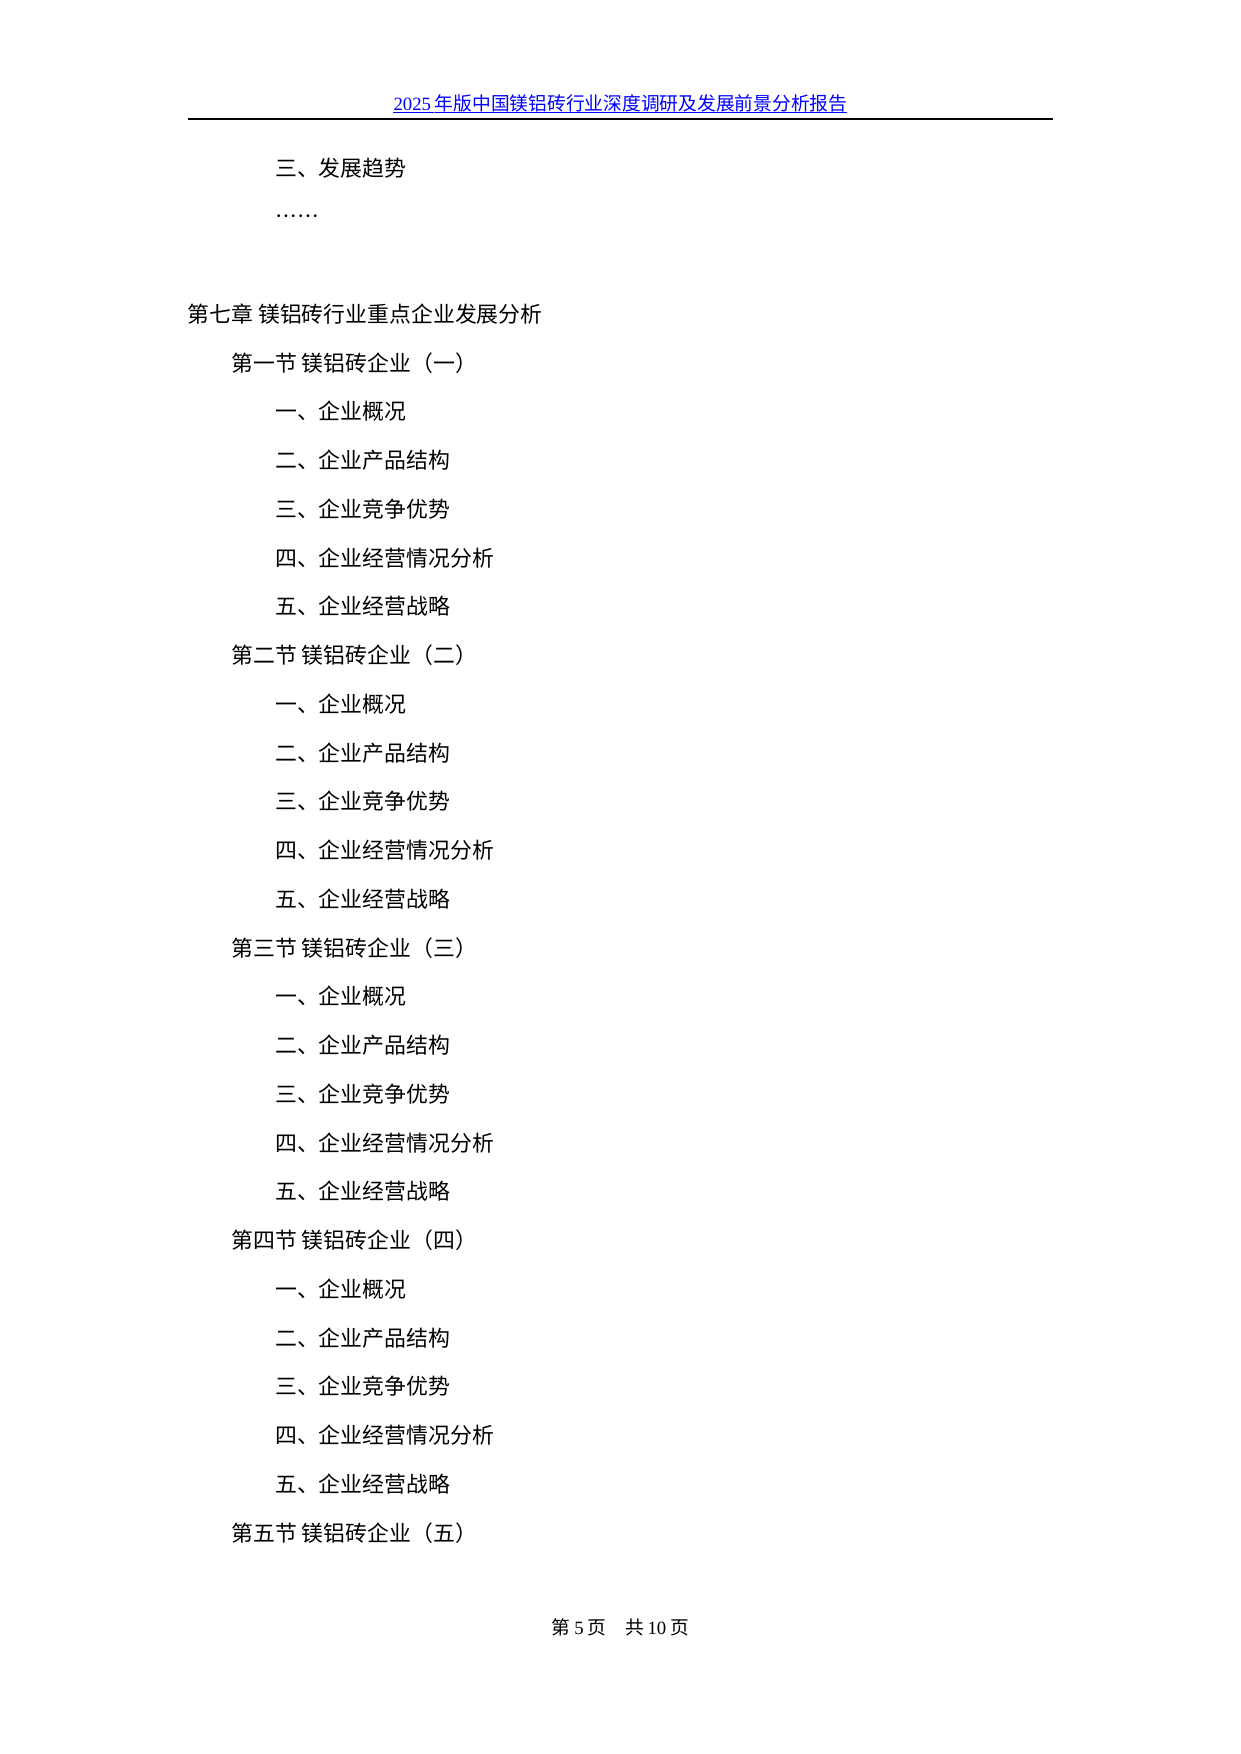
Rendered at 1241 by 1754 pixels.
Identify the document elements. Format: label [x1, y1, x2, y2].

text [187, 150, 1053, 1548]
